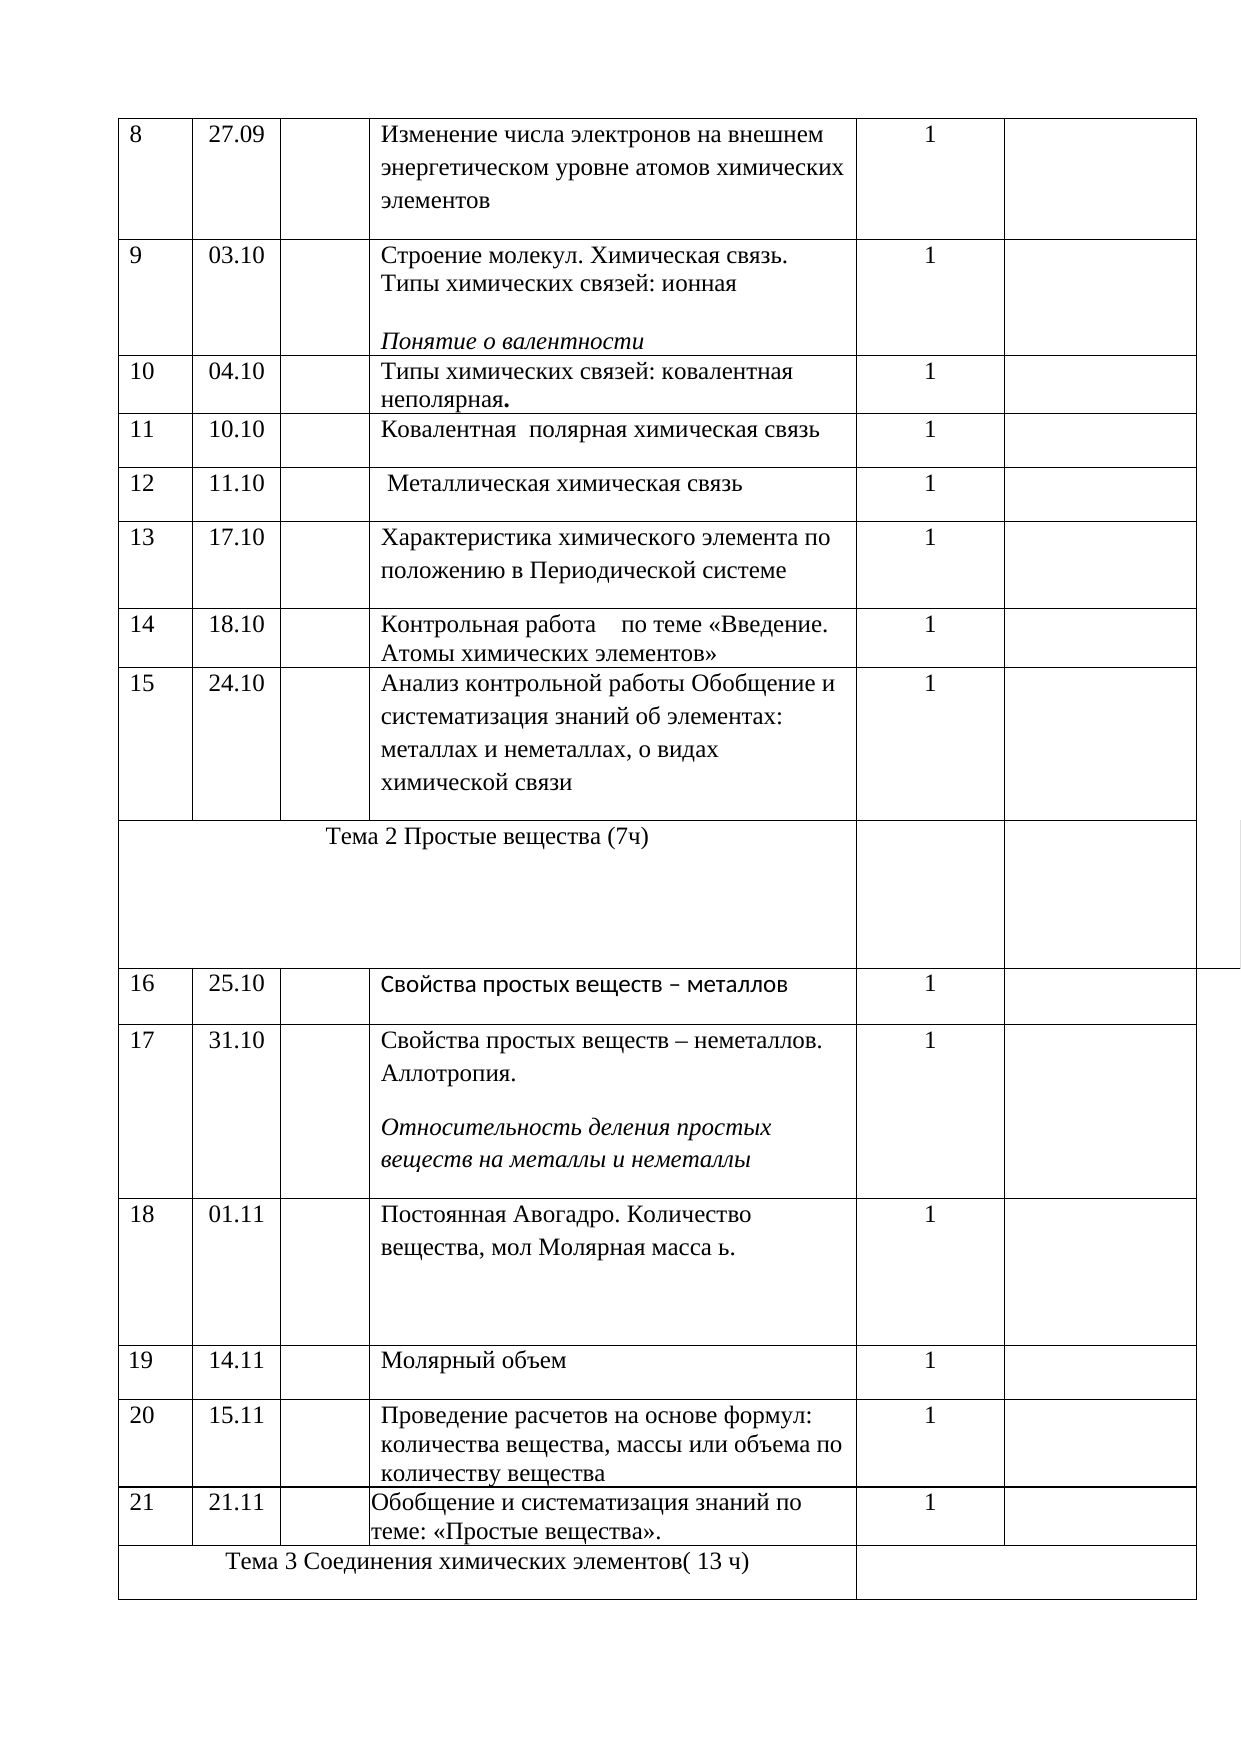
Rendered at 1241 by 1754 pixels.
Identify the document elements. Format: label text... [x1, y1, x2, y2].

table_cell 15.11 [193, 1400, 280, 1486]
table_cell [1005, 969, 1196, 1024]
table_cell [281, 1199, 369, 1344]
table_cell 21 [119, 1488, 192, 1545]
table_cell [1005, 1346, 1196, 1399]
table_cell 8 [119, 119, 192, 239]
table_cell 01.11 [193, 1199, 280, 1344]
table_cell [1005, 522, 1196, 608]
table_cell [1005, 668, 1196, 820]
table_cell 1 [857, 522, 1004, 608]
table_cell [1005, 1199, 1196, 1344]
table_cell 21.11 [193, 1488, 280, 1545]
table_cell Характеристика химического элемента по положению в Периодической системе [370, 522, 856, 608]
table_cell [1005, 609, 1196, 667]
table_cell 10 [119, 356, 192, 413]
table_cell 1 [857, 240, 1004, 355]
table_cell [1005, 414, 1196, 467]
table_cell 19 [119, 1346, 192, 1399]
table_cell 1 [857, 668, 1004, 820]
table_cell [281, 522, 369, 608]
table_cell [1005, 356, 1196, 413]
table_cell 1 [857, 1199, 1004, 1344]
table_cell 14 [119, 609, 192, 667]
table_cell [1005, 1400, 1196, 1486]
table_cell [281, 414, 369, 467]
table_cell 11 [119, 414, 192, 467]
table_cell [281, 1488, 369, 1545]
table_cell 9 [119, 240, 192, 355]
table_cell 17 [119, 1025, 192, 1198]
table_cell Изменение числа электронов на внешнем энергетическом уровне атомов химических элементов [370, 119, 856, 239]
table_cell Обобщение и систематизация знаний по теме: «Простые вещества». [370, 1488, 856, 1545]
table_cell 16 [119, 969, 192, 1024]
table_cell 18.10 [193, 609, 280, 667]
table_cell [1197, 820, 1240, 967]
table_cell [281, 356, 369, 413]
table_cell Постоянная Авогадро. Количество вещества, мол Молярная масса ь. [370, 1199, 856, 1344]
table_cell [1005, 1025, 1196, 1198]
table_cell Контрольная работа по теме «Введение. Атомы химических элементов» [370, 609, 856, 667]
table_cell 17.10 [193, 522, 280, 608]
table_cell [1005, 468, 1196, 521]
table_cell Молярный объем [370, 1346, 856, 1399]
table_cell [281, 240, 369, 355]
table_cell 1 [857, 1488, 1004, 1545]
table_cell 14.11 [193, 1346, 280, 1399]
table_cell 10.10 [193, 414, 280, 467]
table_cell [1005, 240, 1196, 355]
table_cell 1 [857, 1025, 1004, 1198]
table_cell 03.10 [193, 240, 280, 355]
table_cell [281, 609, 369, 667]
table_cell Проведение расчетов на основе формул: количества вещества, массы или объема по количеству вещества [370, 1400, 856, 1486]
table_cell 1 [857, 468, 1004, 521]
table_cell [1005, 119, 1196, 239]
table_cell 24.10 [193, 668, 280, 820]
table_cell 20 [119, 1400, 192, 1486]
table_cell Свойства простых веществ – неметаллов. Аллотропия. Относительность деления простых веществ на металлы и неметаллы [370, 1025, 856, 1198]
table_cell Типы химических связей: ковалентная неполярная. [370, 356, 856, 413]
table_cell [281, 1400, 369, 1486]
table_cell 1 [857, 1400, 1004, 1486]
table_cell Строение молекул. Химическая связь. Типы химических связей: ионная Понятие о валентности [370, 240, 856, 355]
table_cell [1005, 821, 1196, 967]
table_cell Анализ контрольной работы Обобщение и систематизация знаний об элементах: металлах и неметаллах, о видах химической связи [370, 668, 856, 820]
table_cell 25.10 [193, 969, 280, 1024]
table_cell 1 [857, 356, 1004, 413]
table_cell 1 [857, 1346, 1004, 1399]
table_cell [281, 119, 369, 239]
table_cell 1 [857, 969, 1004, 1024]
table_cell 13 [119, 522, 192, 608]
table_cell 12 [119, 468, 192, 521]
table_cell Металлическая химическая связь [370, 468, 856, 521]
table_cell [281, 1025, 369, 1198]
table_cell 27.09 [193, 119, 280, 239]
table_cell [281, 468, 369, 521]
table_cell 11.10 [193, 468, 280, 521]
table_cell 15 [119, 668, 192, 820]
table_cell Тема 2 Простые вещества (7ч) [119, 821, 856, 967]
table_cell Тема 3 Соединения химических элементов( 13 ч) [119, 1546, 856, 1599]
table_cell [857, 1546, 1196, 1599]
table_cell 1 [857, 119, 1004, 239]
table_cell Свойства простых веществ – металлов [370, 969, 856, 1024]
table_cell [857, 821, 1004, 967]
table_cell [281, 969, 369, 1024]
table_cell 31.10 [193, 1025, 280, 1198]
table_cell [1005, 1488, 1196, 1545]
table_cell Ковалентная полярная химическая связь [370, 414, 856, 467]
table_cell 04.10 [193, 356, 280, 413]
table_cell 1 [857, 609, 1004, 667]
table_cell 18 [119, 1199, 192, 1344]
table_cell 1 [857, 414, 1004, 467]
table_cell [281, 668, 369, 820]
table_cell [281, 1346, 369, 1399]
